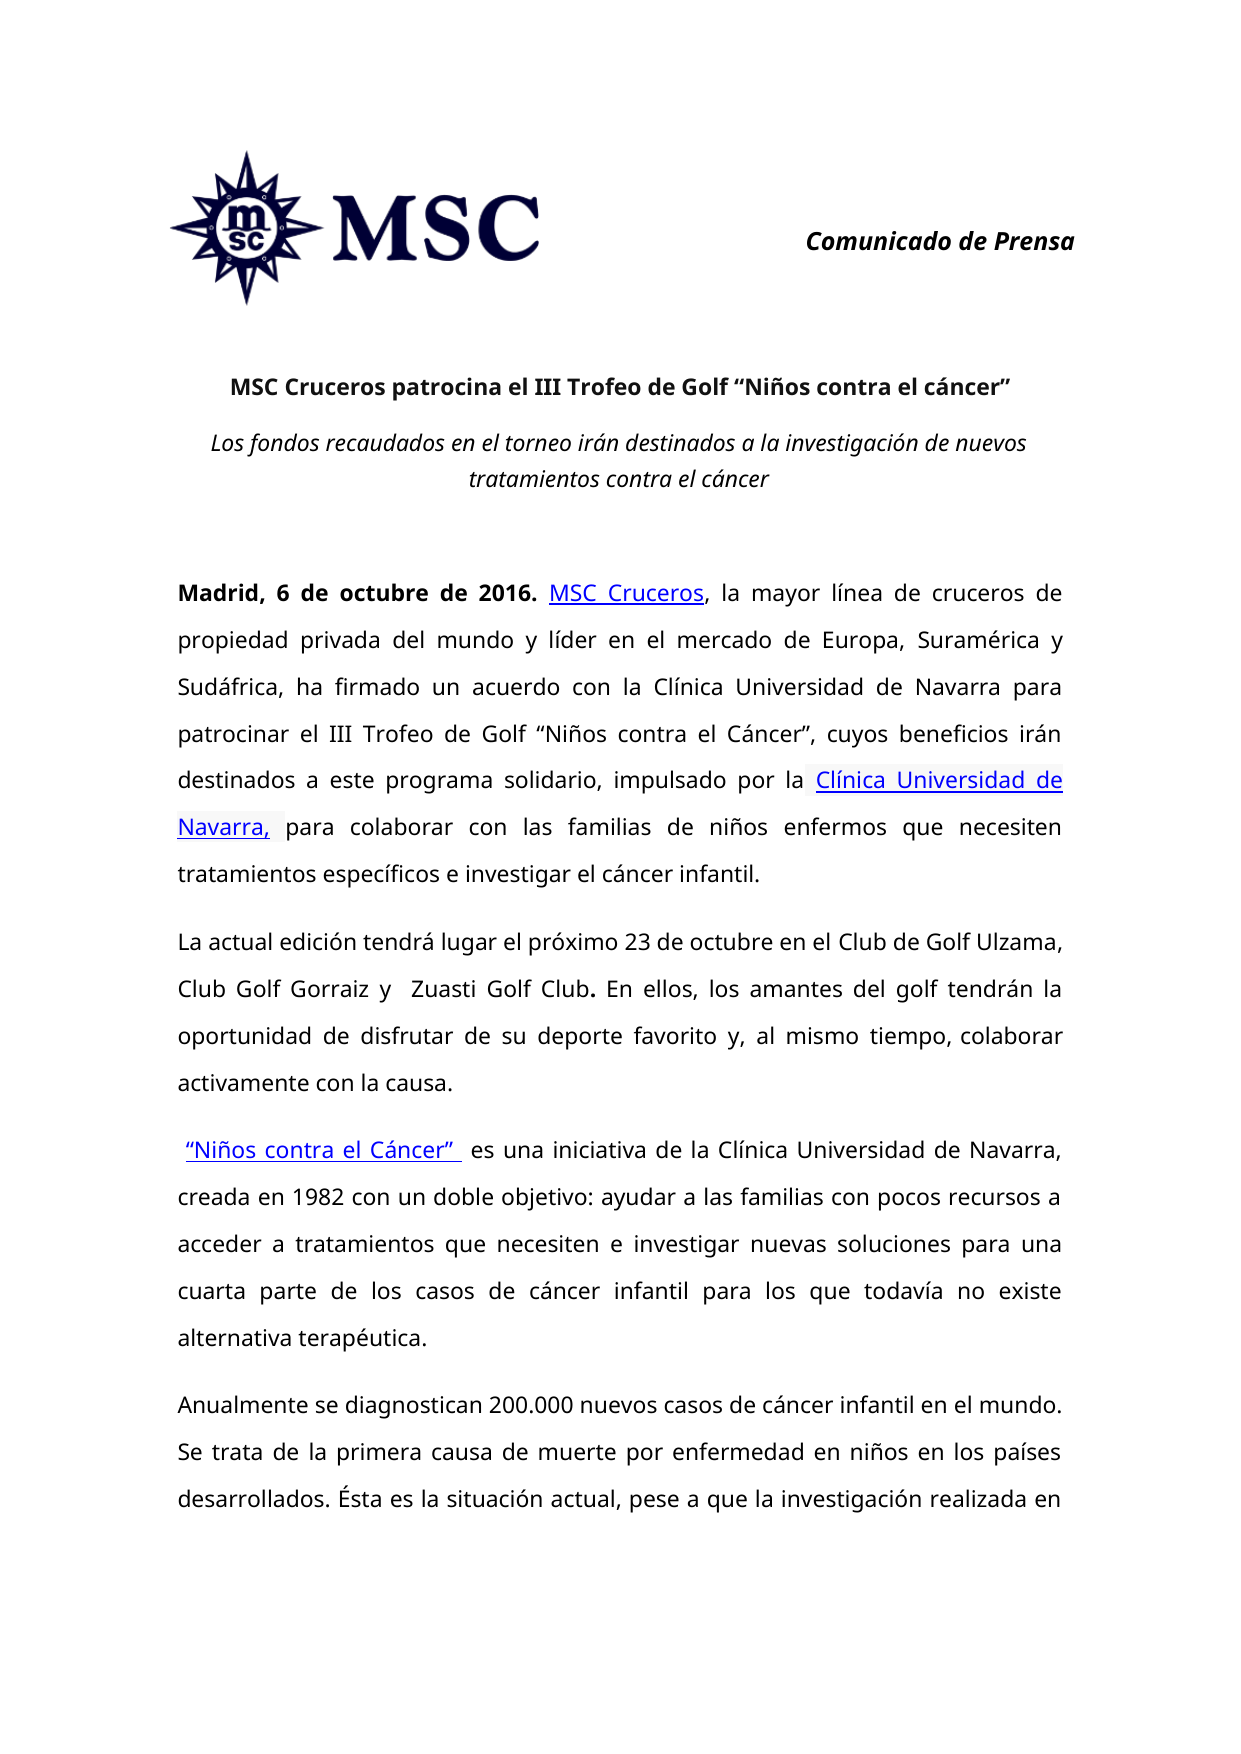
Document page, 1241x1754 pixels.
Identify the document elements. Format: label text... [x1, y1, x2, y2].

text La actual edición tendrá lugar el próximo 23 de octubre en el Club de Golf Ulzama, Club Golf Gorraiz y Zuasti Golf Club. En ellos, los amantes del golf tendrán la oportunidad de disfrutar de su deporte favorito y, al mismo tiempo, colaborar activamente con la causa. [177, 926, 1063, 1098]
table_header [177, 148, 633, 321]
picture [169, 150, 539, 306]
text MSC Cruceros patrocina el III Trofeo de Golf “Niños contra el cáncer” [177, 371, 1063, 402]
table_header Comunicado de Prensa [633, 148, 1089, 321]
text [177, 1389, 1063, 1514]
text Madrid, 6 de octubre de 2016. MSC Cruceros, la mayor línea de cruceros de propiedad privada del mundo y líder en el mercado de Europa, Suramérica y Sudáfrica, ha firmado un acuerdo con la Clínica Universidad de Navarra para patrocinar el III Trofeo de Golf “Niños contra el Cáncer”, cuyos beneficios irán destinados a este programa solidario, impulsado por la Clínica Universidad de Navarra, para colaborar con las familias de niños enfermos que necesiten tratamientos específicos e investigar el cáncer infantil. [177, 577, 1063, 889]
text Los fondos recaudados en el torneo irán destinados a la investigación de nuevos tratamientos contra el cáncer [177, 427, 1063, 494]
text “Niños contra el Cáncer” es una iniciativa de la Clínica Universidad de Navarra, creada en 1982 con un doble objetivo: ayudar a las familias con pocos recursos a acceder a tratamientos que necesiten e investigar nuevas soluciones para una cuarta parte de los casos de cáncer infantil para los que todavía no existe alternativa terapéutica. [177, 1134, 1063, 1353]
